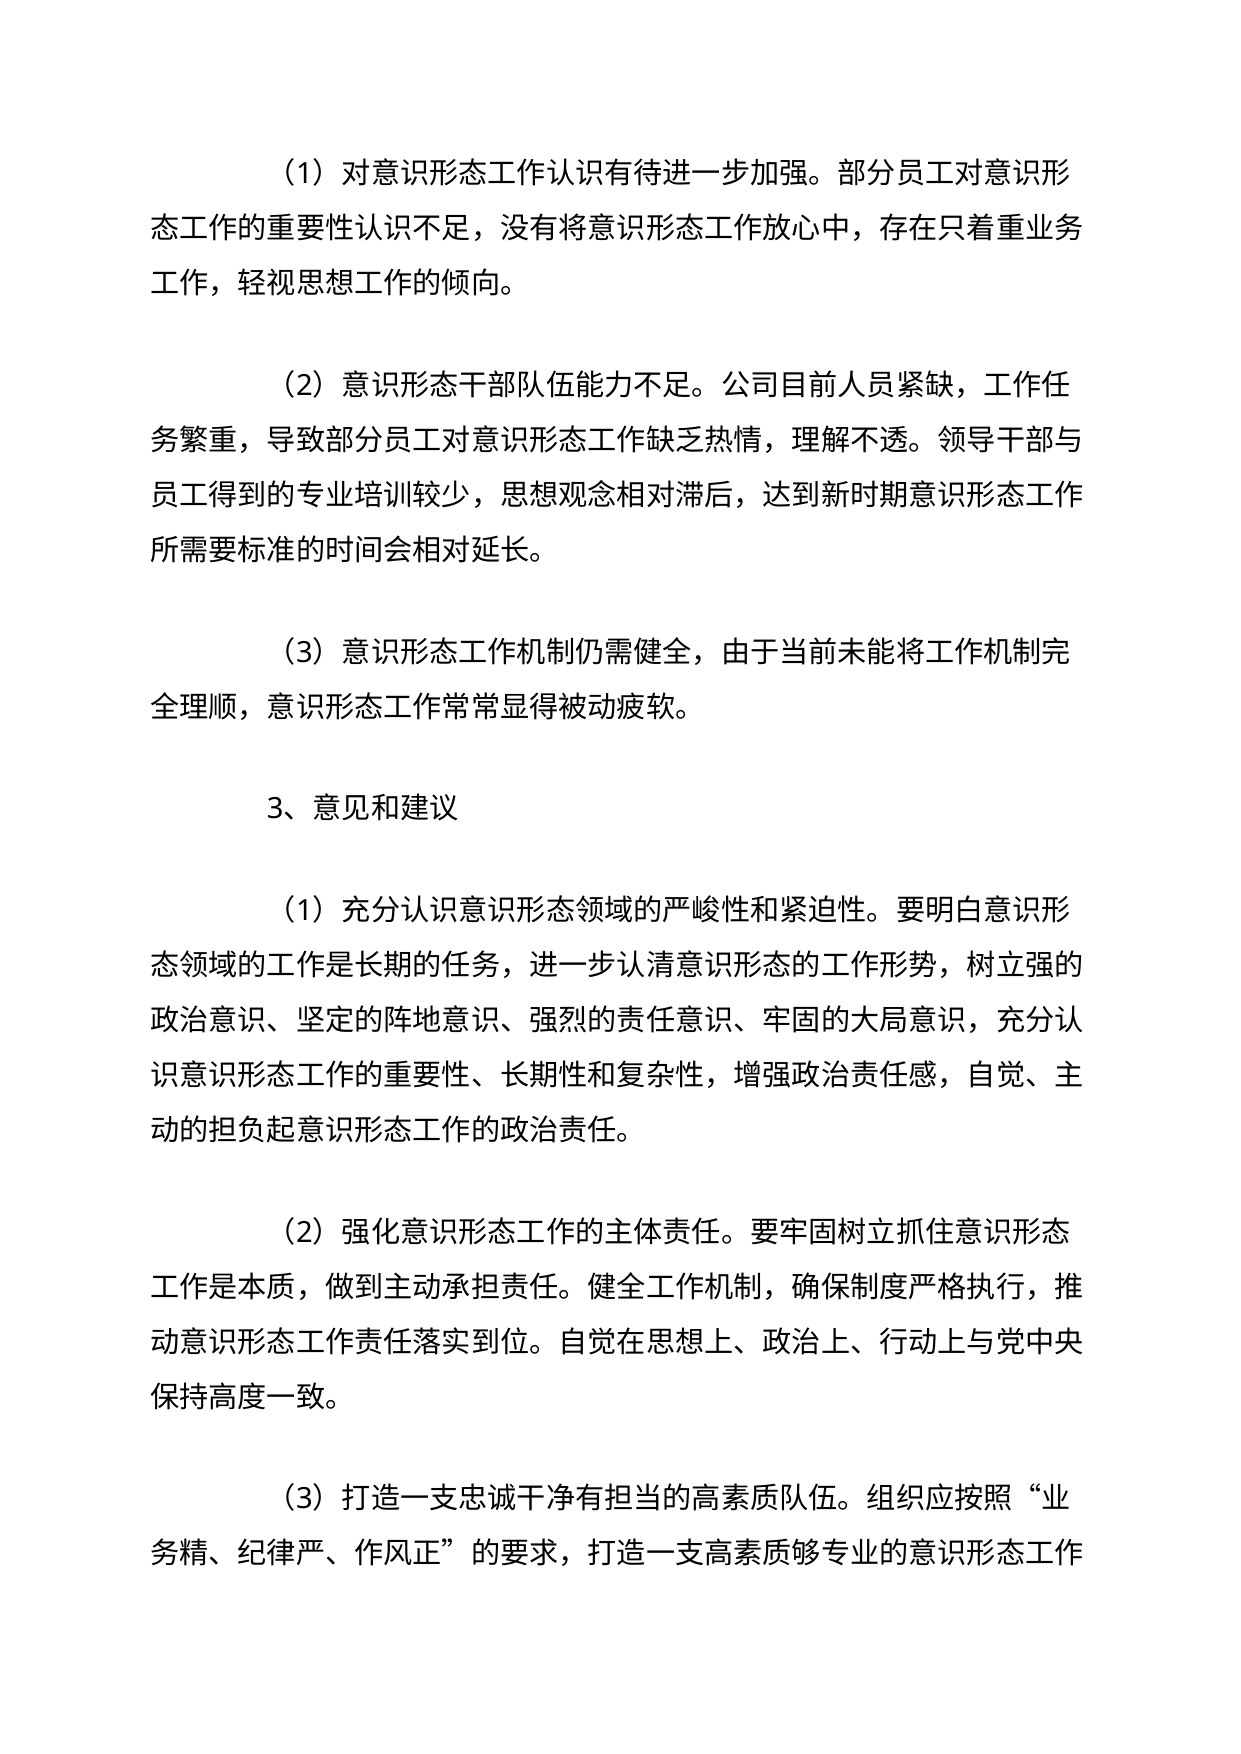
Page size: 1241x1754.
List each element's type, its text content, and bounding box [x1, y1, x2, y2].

text （1）充分认识意识形态领域的严峻性和紧迫性。要明白意识形态领域的工作是长期的任务，进一步认清意识形态的工作形势，树立强的政治意识、坚定的阵地意识、强烈的责任意识、牢固的大局意识，充分认识意识形态工作的重要性、长期性和复杂性，增强政治责任感，自觉、主动的担负起意识形态工作的政治责任。 [150, 887, 1090, 1149]
text （3）意识形态工作机制仍需健全，由于当前未能将工作机制完全理顺，意识形态工作常常显得被动疲软。 [150, 628, 1090, 726]
text （2）强化意识形态工作的主体责任。要牢固树立抓住意识形态工作是本质，做到主动承担责任。健全工作机制，确保制度严格执行，推动意识形态工作责任落实到位。自觉在思想上、政治上、行动上与党中央保持高度一致。 [150, 1208, 1090, 1416]
text （1）对意识形态工作认识有待进一步加强。部分员工对意识形态工作的重要性认识不足，没有将意识形态工作放心中，存在只着重业务工作，轻视思想工作的倾向。 [150, 150, 1090, 302]
text 3、意见和建议 [150, 785, 1090, 827]
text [150, 1475, 1090, 1572]
text （2）意识形态干部队伍能力不足。公司目前人员紧缺，工作任务繁重，导致部分员工对意识形态工作缺乏热情，理解不透。领导干部与员工得到的专业培训较少，思想观念相对滞后，达到新时期意识形态工作所需要标准的时间会相对延长。 [150, 362, 1090, 569]
